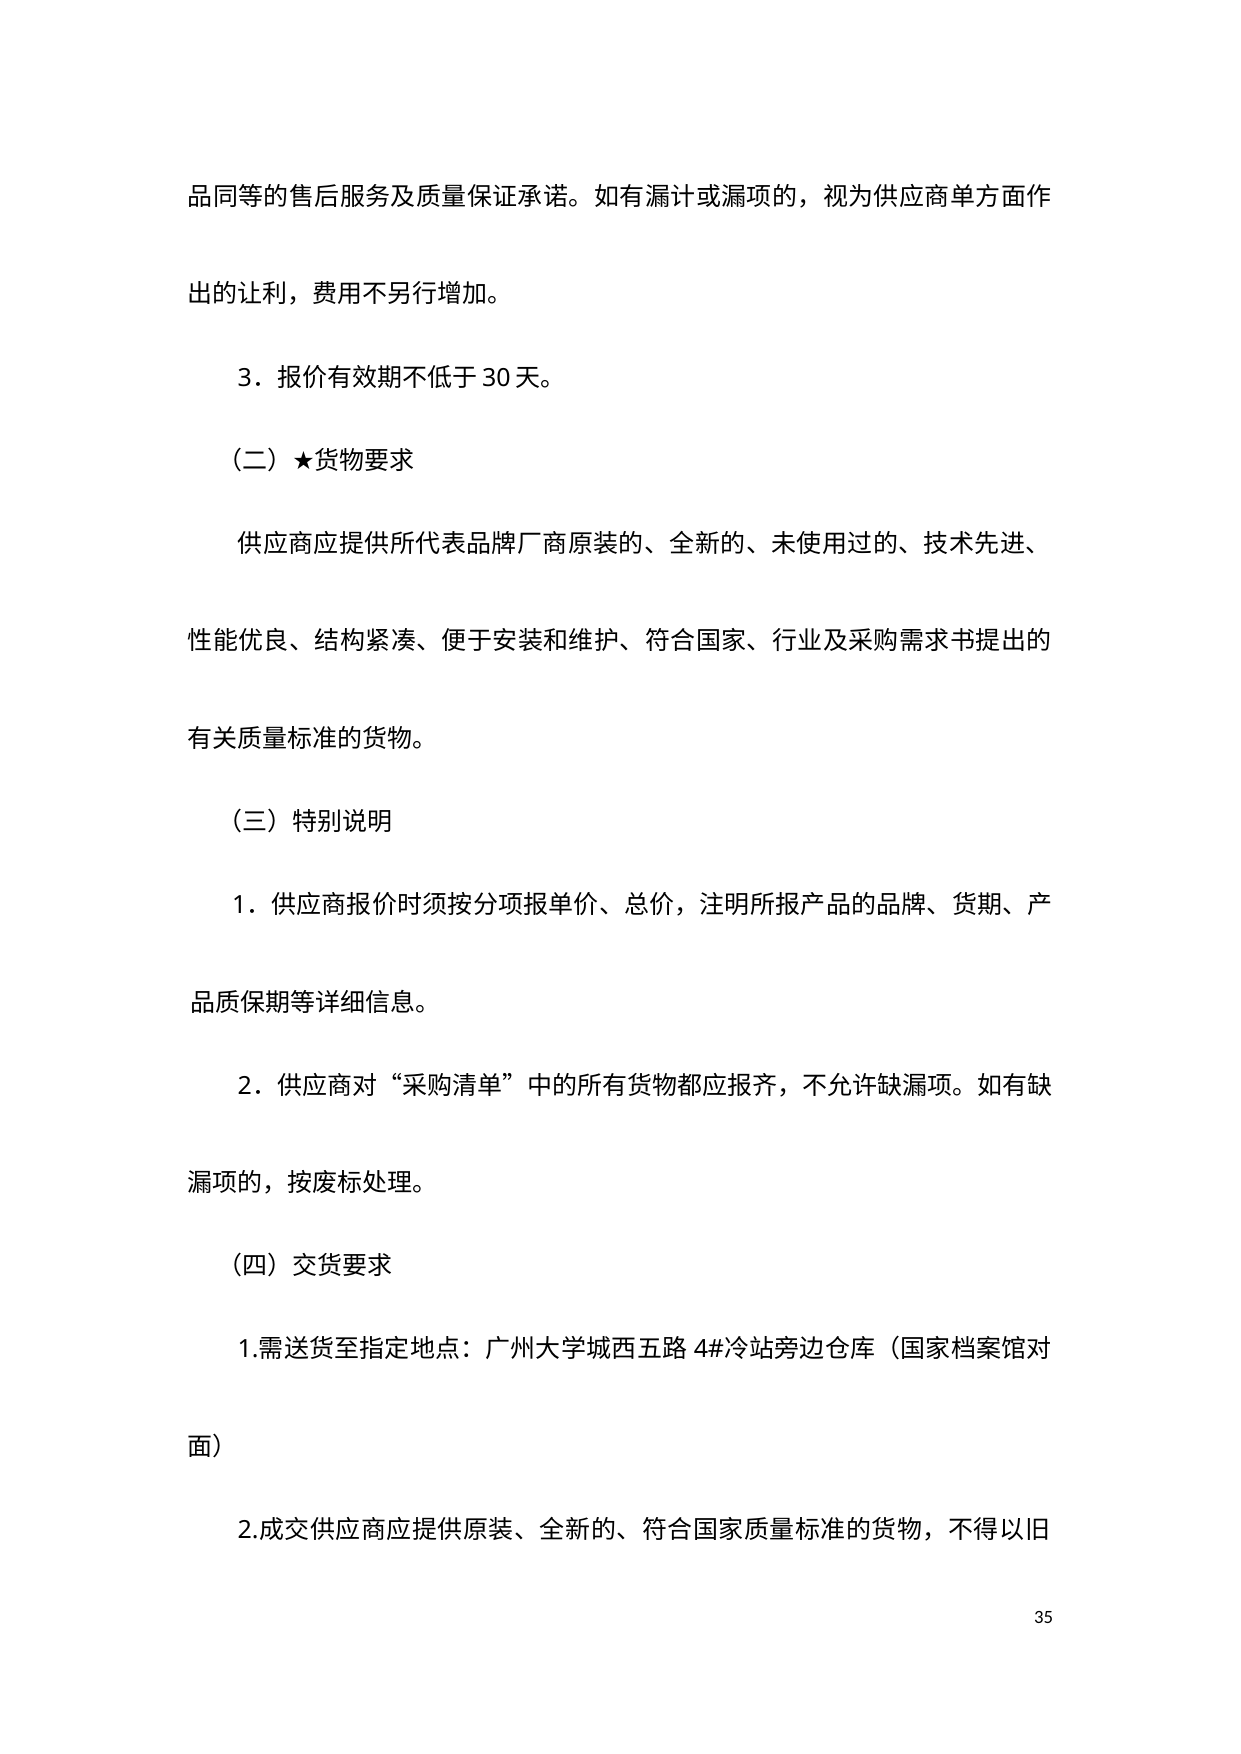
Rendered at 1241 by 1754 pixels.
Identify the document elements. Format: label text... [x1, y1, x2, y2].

list 供应商报价时须按分项报单价、总价，注明所报产品的品牌、货期、产品质保期等详细信息。 [190, 870, 1053, 1033]
list 交货要求 [173, 1231, 1053, 1296]
text 1.需送货至指定地点：广州大学城西五路4#冷站旁边仓库（国家档案馆对面） [187, 1314, 1053, 1477]
list 特别说明 [173, 787, 1053, 852]
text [187, 1495, 1053, 1560]
text 供应商应提供所代表品牌厂商原装的、全新的、未使用过的、技术先进、性能优良、结构紧凑、便于安装和维护、符合国家、行业及采购需求书提出的有关质量标准的货物。 [187, 509, 1053, 769]
list 供应商对“采购清单”中的所有货物都应报齐，不允许缺漏项。如有缺漏项的，按废标处理。 [187, 1051, 1053, 1213]
list ★货物要求 [173, 426, 1053, 491]
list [187, 162, 1053, 324]
list 报价有效期不低于30天。 [187, 343, 1053, 408]
